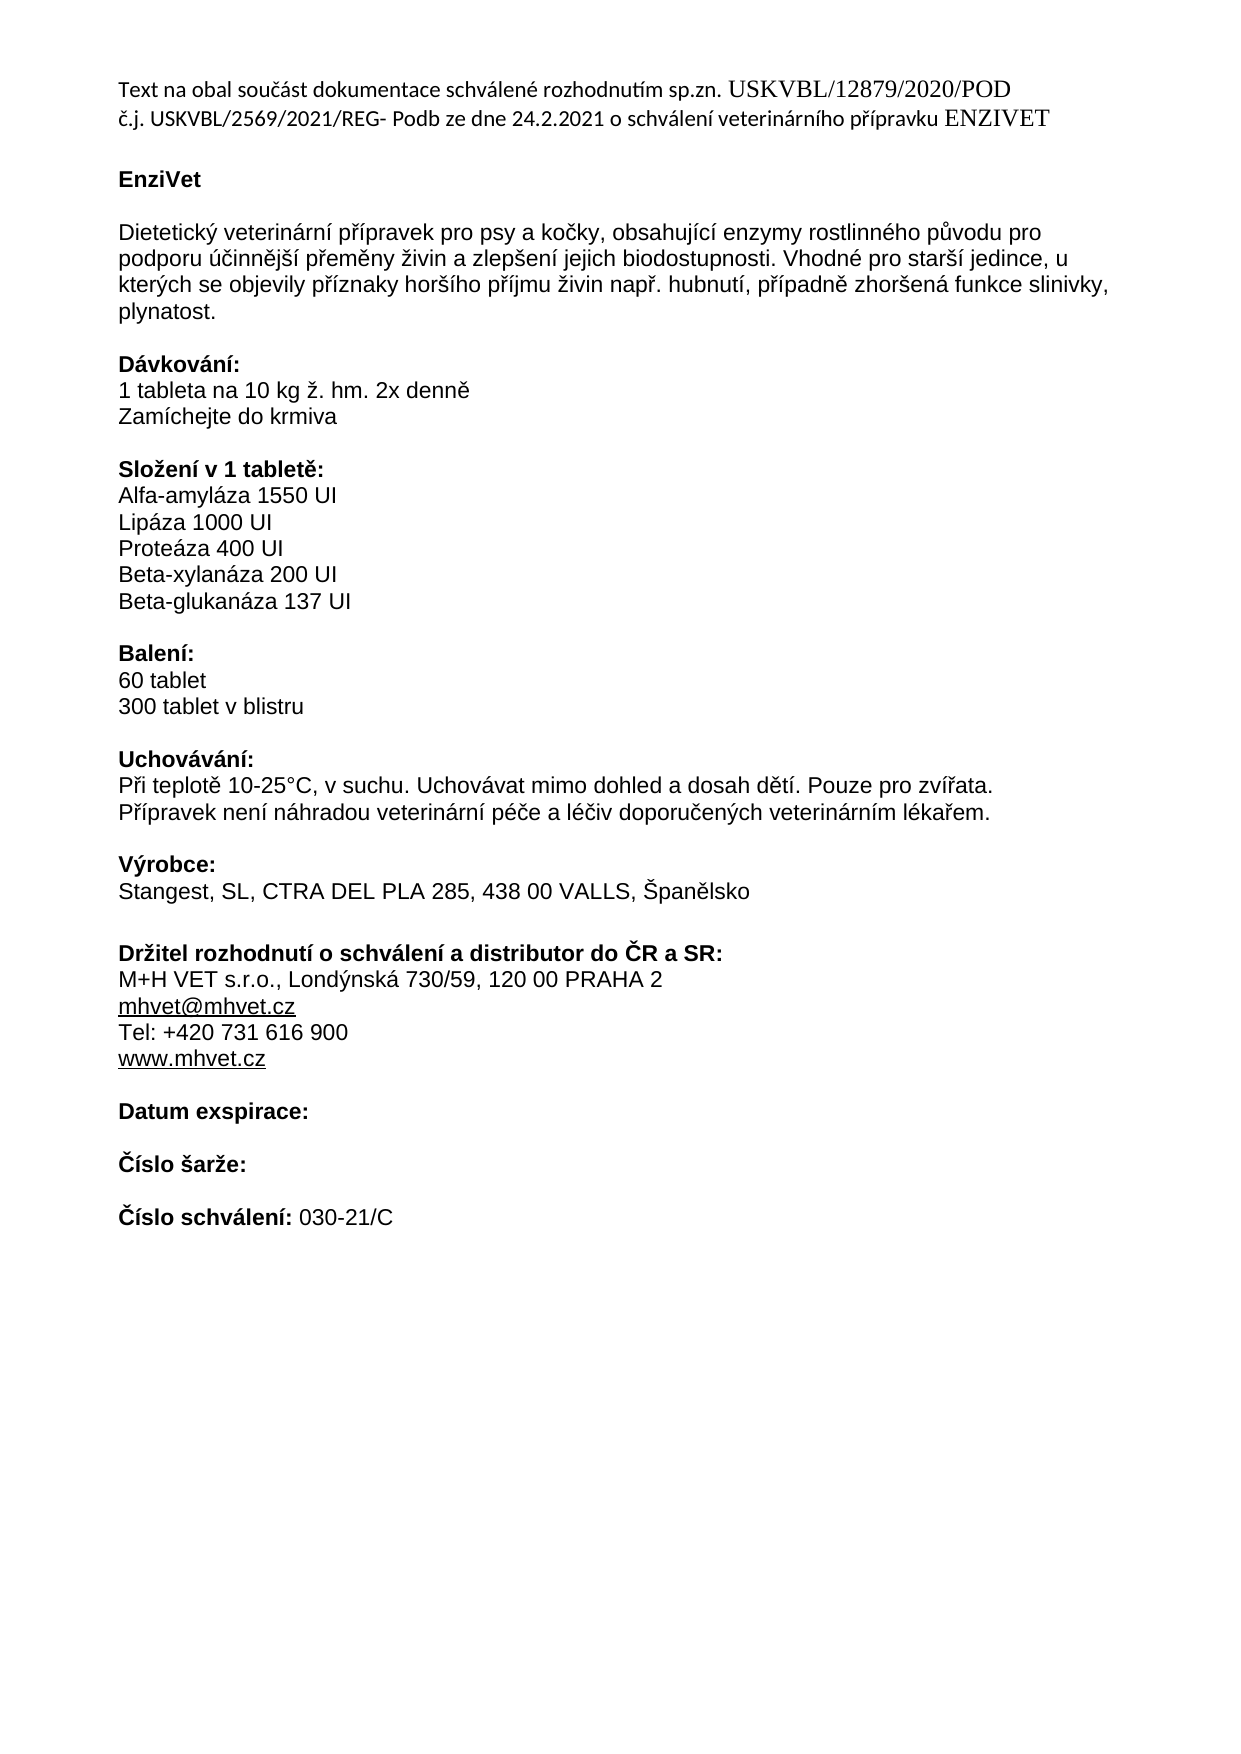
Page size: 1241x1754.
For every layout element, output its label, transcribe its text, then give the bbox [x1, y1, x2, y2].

text Alfa-amyláza 1550 UI [118, 482, 1122, 509]
text Dietetický veterinární přípravek pro psy a kočky, obsahující enzymy rostlinného původu pro podporu účinnější přeměny živin a zlepšení jejich biodostupnosti. Vhodné pro starší jedince, u kterých se objevily příznaky horšího příjmu živin např. hubnutí, případně zhoršená funkce slinivky, plynatost. [118, 219, 1122, 324]
text Číslo šarže: [118, 1151, 1122, 1177]
text Dávkování: [118, 351, 1122, 377]
text Beta-xylanáza 200 UI [118, 561, 1122, 588]
text www.mhvet.cz [118, 1045, 1122, 1072]
text Beta-glukanáza 137 UI [118, 588, 1122, 614]
text M+H VET s.r.o., Londýnská 730/59, 120 00 PRAHA 2 [118, 966, 1122, 993]
text Datum exspirace: [118, 1098, 1122, 1124]
text 1 tableta na 10 kg ž. hm. 2x denně [118, 377, 1122, 403]
text Proteáza 400 UI [118, 535, 1122, 561]
text Tel: +420 731 616 900 [118, 1019, 1122, 1045]
text Držitel rozhodnutí o schválení a distributor do ČR a SR: [118, 940, 1122, 966]
text Stangest, SL, CTRA DEL PLA 285, 438 00 VALLS, Španělsko [118, 878, 1122, 904]
text 60 tablet [118, 667, 1122, 693]
text Složení v 1 tabletě: [118, 456, 1122, 482]
text mhvet@mhvet.cz [118, 993, 1122, 1019]
text Číslo schválení: 030-21/C [118, 1203, 1122, 1230]
text Lipáza 1000 UI [118, 509, 1122, 535]
text Při teplotě 10-25°C, v suchu. Uchovávat mimo dohled a dosah dětí. Pouze pro zvířata. [118, 772, 1122, 798]
text Přípravek není náhradou veterinární péče a léčiv doporučených veterinárním lékařem. [118, 798, 1122, 825]
text Zamíchejte do krmiva [118, 403, 1122, 429]
text Balení: [118, 640, 1122, 667]
text Výrobce: [118, 851, 1122, 878]
text 300 tablet v blistru [118, 693, 1122, 719]
text EnziVet [118, 166, 1122, 192]
text Uchovávání: [118, 746, 1122, 772]
